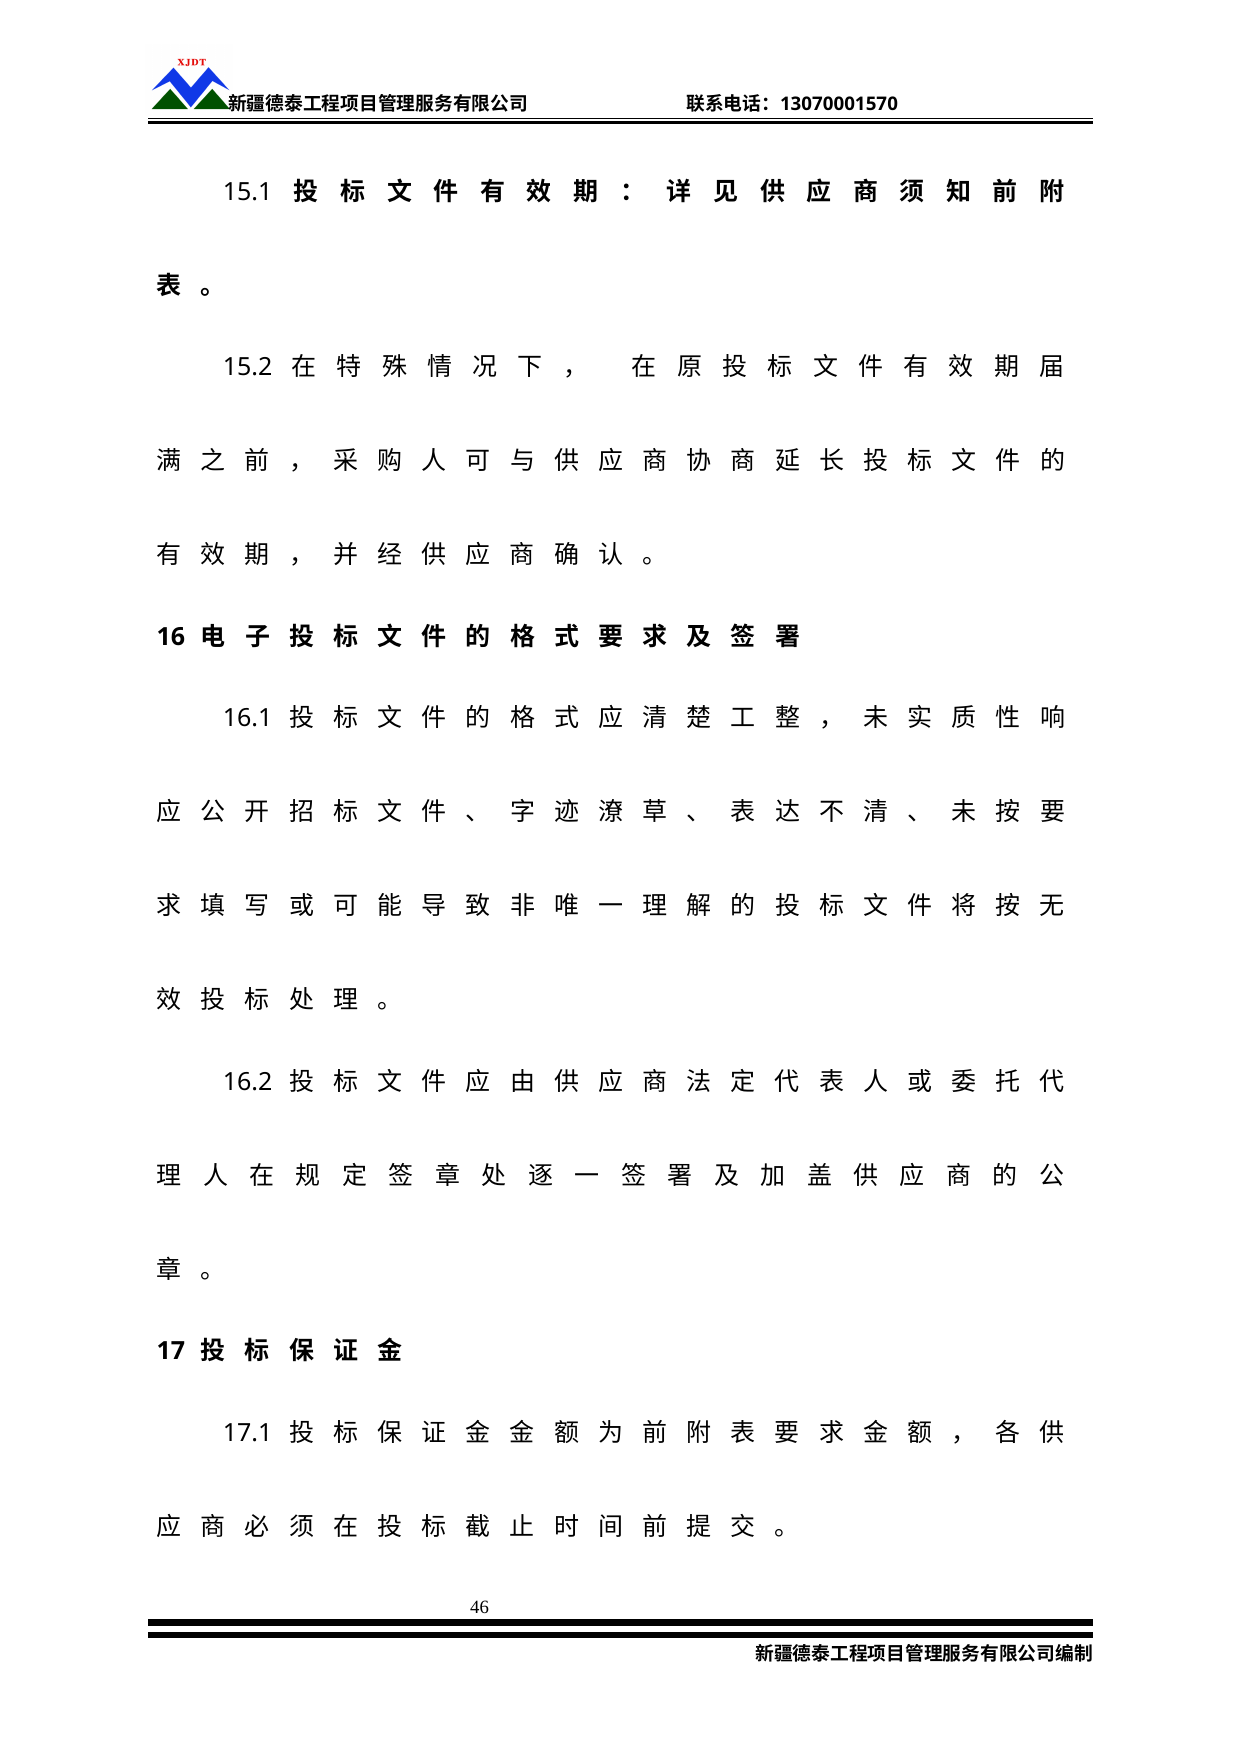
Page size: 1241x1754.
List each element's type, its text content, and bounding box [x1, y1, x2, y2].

text 16 电子投标文件的格式要求及签署 [156, 602, 1084, 667]
text 17 投标保证金 [156, 1316, 1084, 1381]
text 16.2 投标文件应由供应商法定代表人或委托代理人在规定签章处逐一签署及加盖供应商的公章。 [156, 1047, 1084, 1300]
text 15.1 投标文件有效期：详见供应商须知前附表。 [156, 157, 1084, 316]
text 17.1 投标保证金金额为前附表要求金额，各供应商必须在投标截止时间前提交。 [156, 1398, 1084, 1557]
text 16.1 投标文件的格式应清楚工整，未实质性响应公开招标文件、字迹潦草、表达不清、未按要求填写或可能导致非唯一理解的投标文件将按无效投标处理。 [156, 683, 1084, 1031]
picture [144, 44, 234, 116]
text 15.2 在特殊情况下， 在原投标文件有效期届满之前，采购人可与供应商协商延长投标文件的有效期，并经供应商确认。 [156, 332, 1084, 586]
